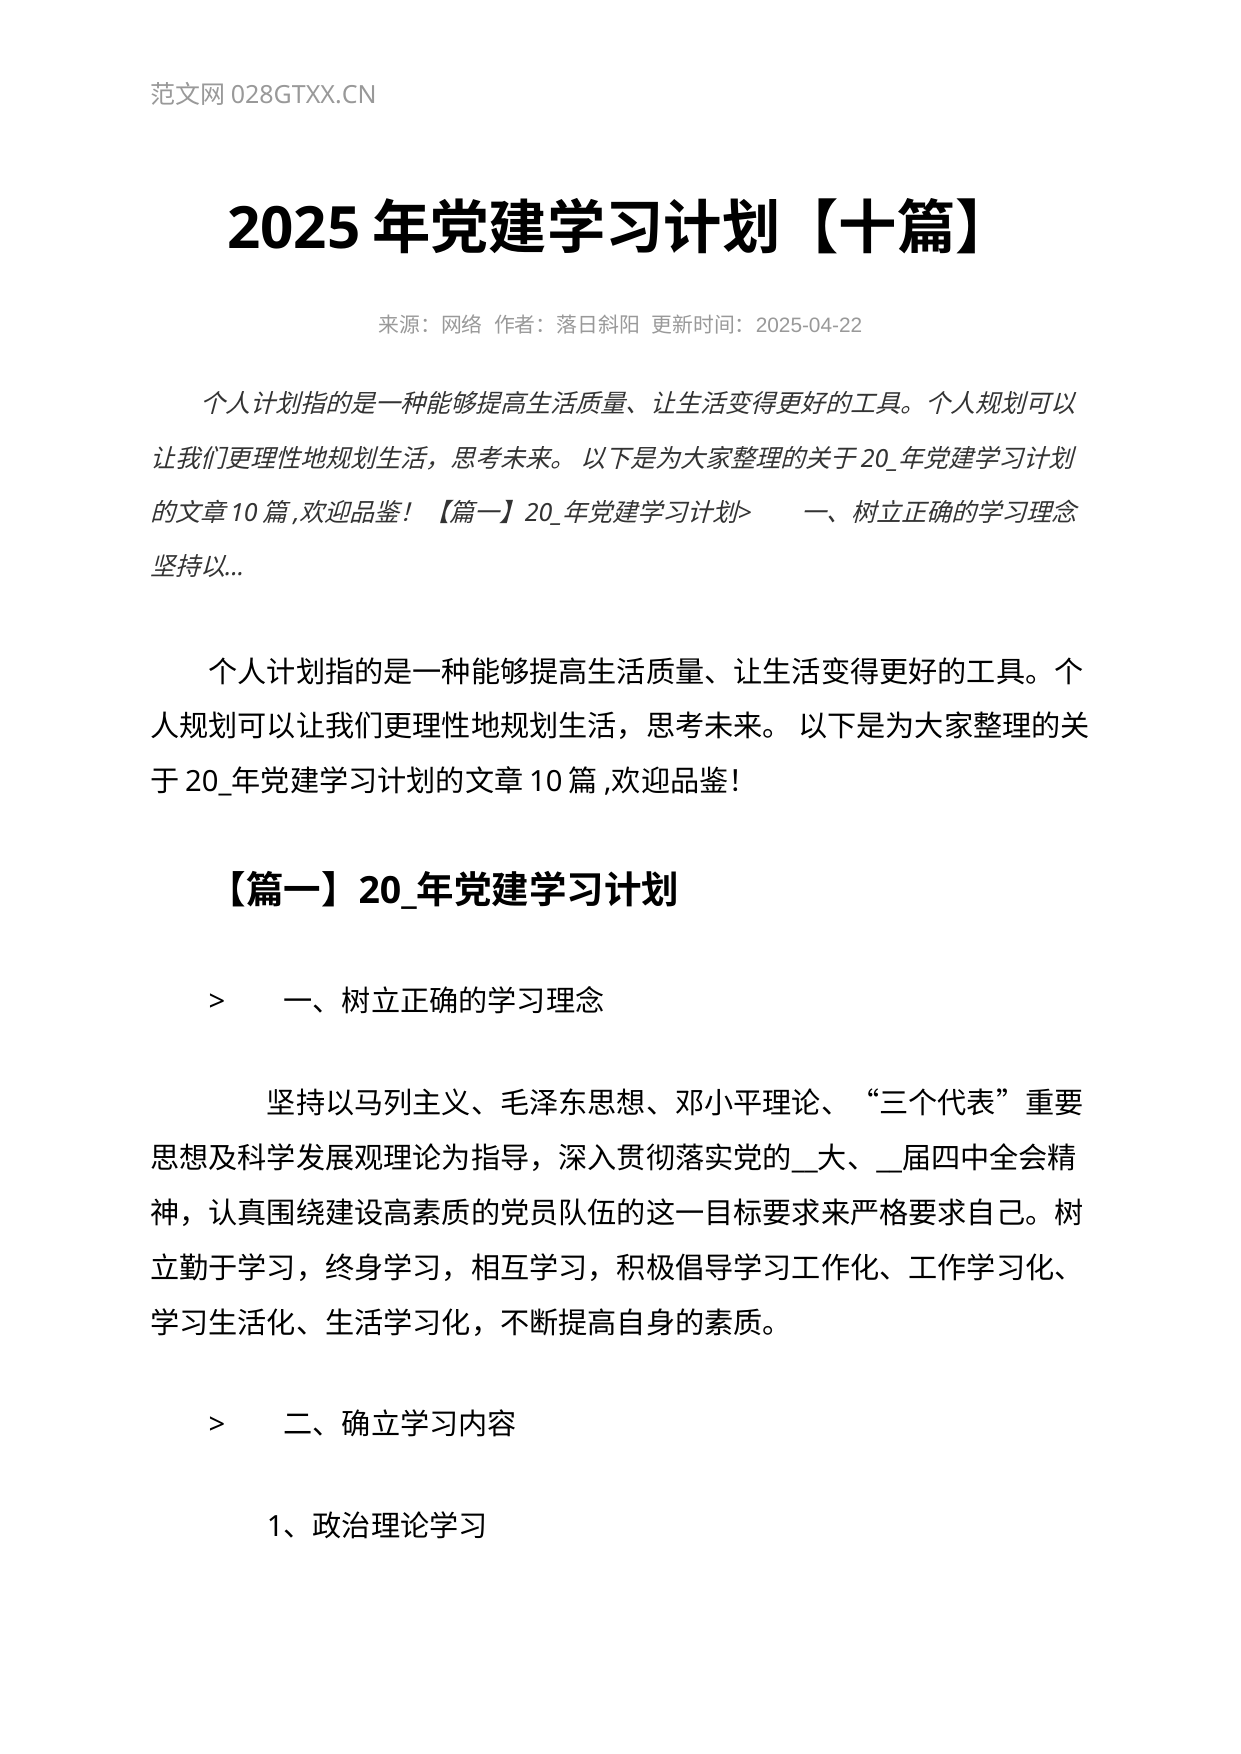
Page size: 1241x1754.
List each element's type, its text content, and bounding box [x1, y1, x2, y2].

text > 二、确立学习内容 [150, 1401, 1090, 1443]
text 个人计划指的是一种能够提高生活质量、让生活变得更好的工具。个人规划可以让我们更理性地规划生活，思考未来。 以下是为大家整理的关于20_年党建学习计划的文章10篇 ,欢迎品鉴！【篇一】20_年党建学习计划> 一、树立正确的学习理念 坚持以... [150, 384, 1090, 583]
text 个人计划指的是一种能够提高生活质量、让生活变得更好的工具。个人规划可以让我们更理性地规划生活，思考未来。 以下是为大家整理的关于20_年党建学习计划的文章10篇 ,欢迎品鉴！ [150, 648, 1090, 800]
text 坚持以马列主义、毛泽东思想、邓小平理论、“三个代表”重要思想及科学发展观理论为指导，深入贯彻落实党的__大、__届四中全会精神，认真围绕建设高素质的党员队伍的这一目标要求来严格要求自己。树立勤于学习，终身学习，相互学习，积极倡导学习工作化、工作学习化、学习生活化、生活学习化，不断提高自身的素质。 [150, 1079, 1090, 1341]
text 来源：网络 作者：落日斜阳 更新时间：2025-04-22 [150, 313, 1090, 337]
text > 一、树立正确的学习理念 [150, 977, 1090, 1020]
text 1、政治理论学习 [150, 1503, 1090, 1545]
text 【篇一】20_年党建学习计划 [150, 860, 1090, 914]
subtitle 2025年党建学习计划【十篇】 [150, 181, 1090, 266]
